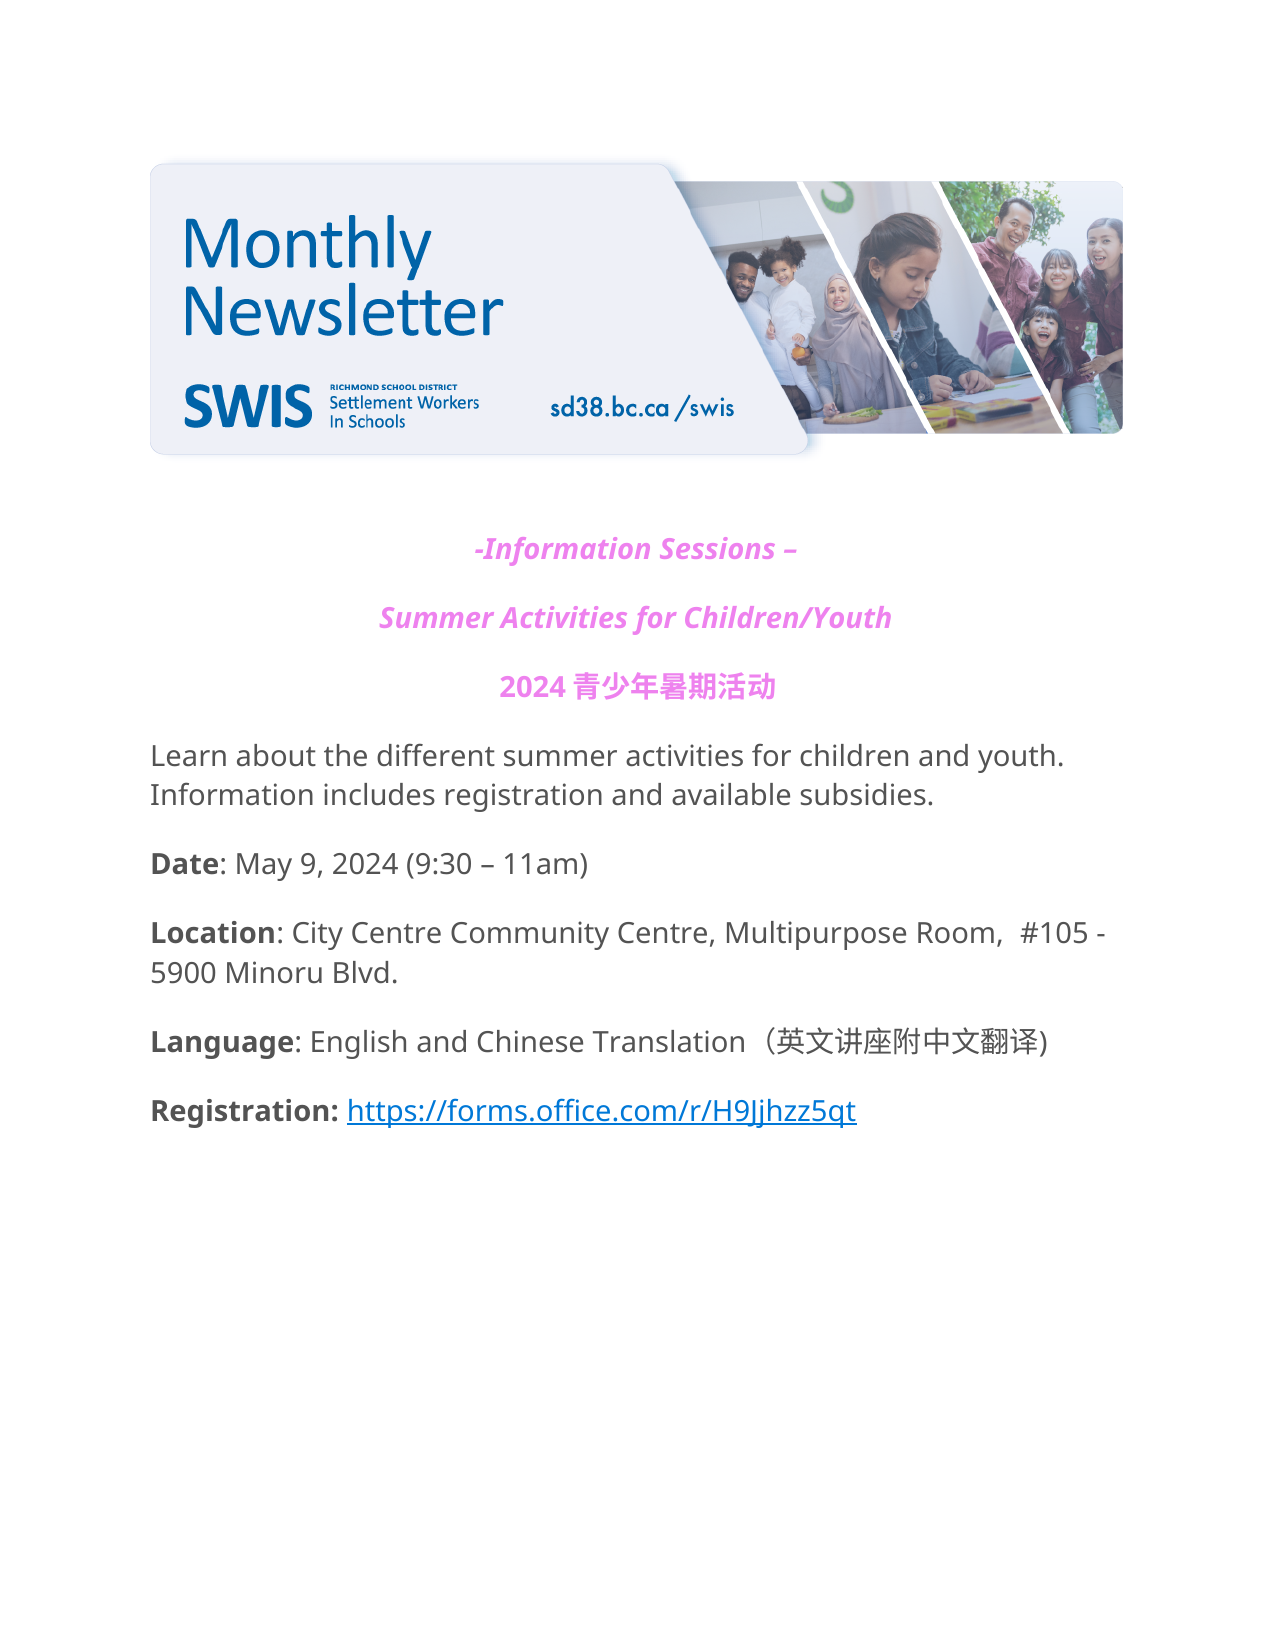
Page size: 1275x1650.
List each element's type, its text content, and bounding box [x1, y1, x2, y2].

text Date: May 9, 2024 (9:30 – 11am) [150, 843, 1125, 883]
picture [150, 150, 1123, 469]
text 2024青少年暑期活动 [150, 666, 1125, 706]
text Learn about the different summer activities for children and youth. Information includes registration and available subsidies. [150, 735, 1125, 814]
text Summer Activities for Children/Youth [150, 597, 1125, 637]
text -Information Sessions – [150, 528, 1125, 568]
text Language: English and Chinese Translation（英文讲座附中文翻译) [150, 1021, 1125, 1061]
text Location: City Centre Community Centre, Multipurpose Room, #105 - 5900 Minoru Blvd. [150, 912, 1125, 992]
text Registration: https://forms.office.com/r/H9Jjhzz5qt [150, 1090, 1125, 1129]
